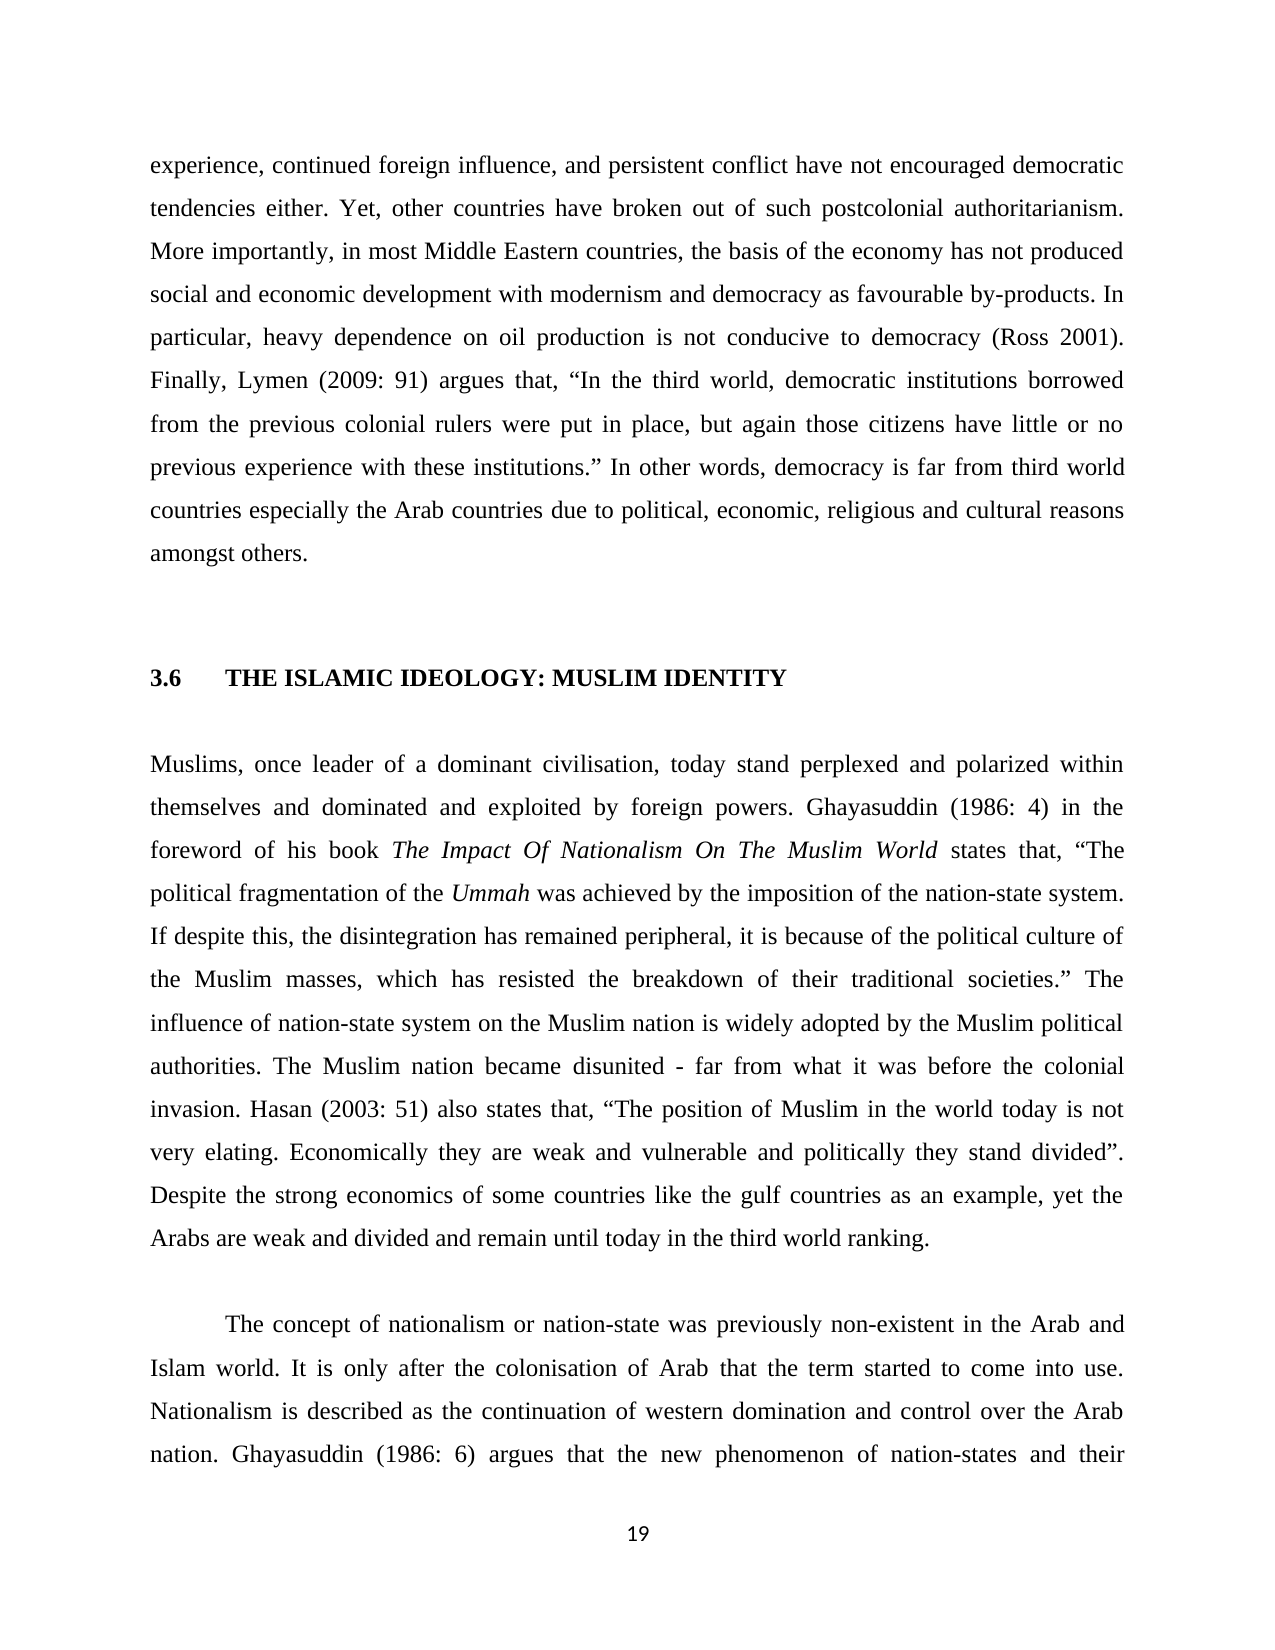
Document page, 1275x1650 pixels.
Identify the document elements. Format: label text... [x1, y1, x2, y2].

text Muslims, once leader of a dominant civilisation, today stand perplexed and polarized within themselves and dominated and exploited by foreign powers. Ghayasuddin (1986: 4) in the foreword of his book The Impact Of Nationalism On The Muslim World states that, “The political fragmentation of the Ummah was achieved by the imposition of the nation-state system. If despite this, the disintegration has remained peripheral, it is because of the political culture of the Muslim masses, which has resisted the breakdown of their traditional societies.” The influence of nation-state system on the Muslim nation is widely adopted by the Muslim political authorities. The Muslim nation became disunited - far from what it was before the colonial invasion. Hasan (2003: 51) also states that, “The position of Muslim in the world today is not very elating. Economically they are weak and vulnerable and politically they stand divided”. Despite the strong economics of some countries like the gulf countries as an example, yet the Arabs are weak and divided and remain until today in the third world ranking. [150, 749, 1125, 1252]
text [150, 1309, 1125, 1468]
text 3.6 THE ISLAMIC IDEOLOGY: MUSLIM IDENTITY [150, 663, 1125, 691]
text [150, 150, 1125, 567]
